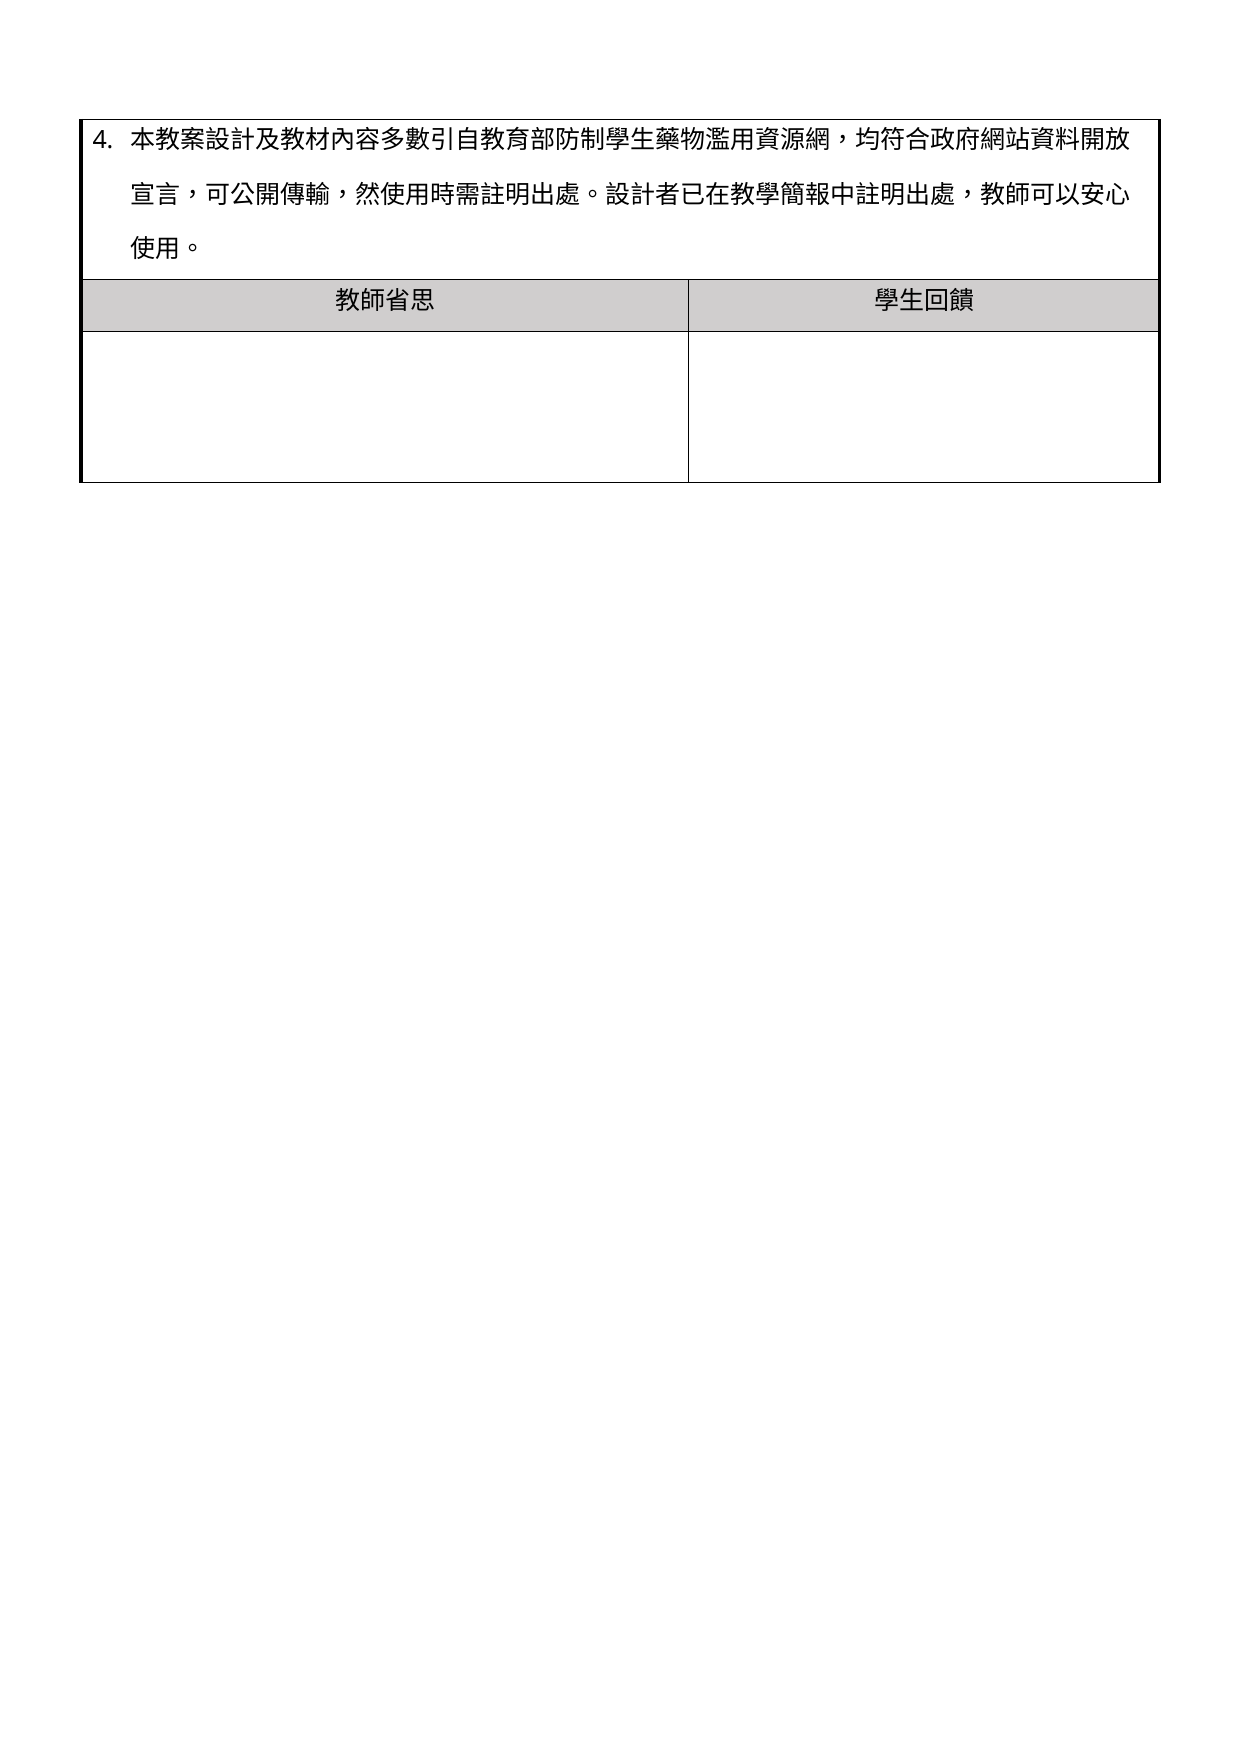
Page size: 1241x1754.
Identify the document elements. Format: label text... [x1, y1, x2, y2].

table_cell 教師省思 [83, 280, 688, 331]
table_cell 學生回饋 [689, 280, 1158, 331]
table_cell [689, 332, 1158, 482]
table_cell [83, 120, 1158, 279]
table_cell [83, 332, 688, 482]
